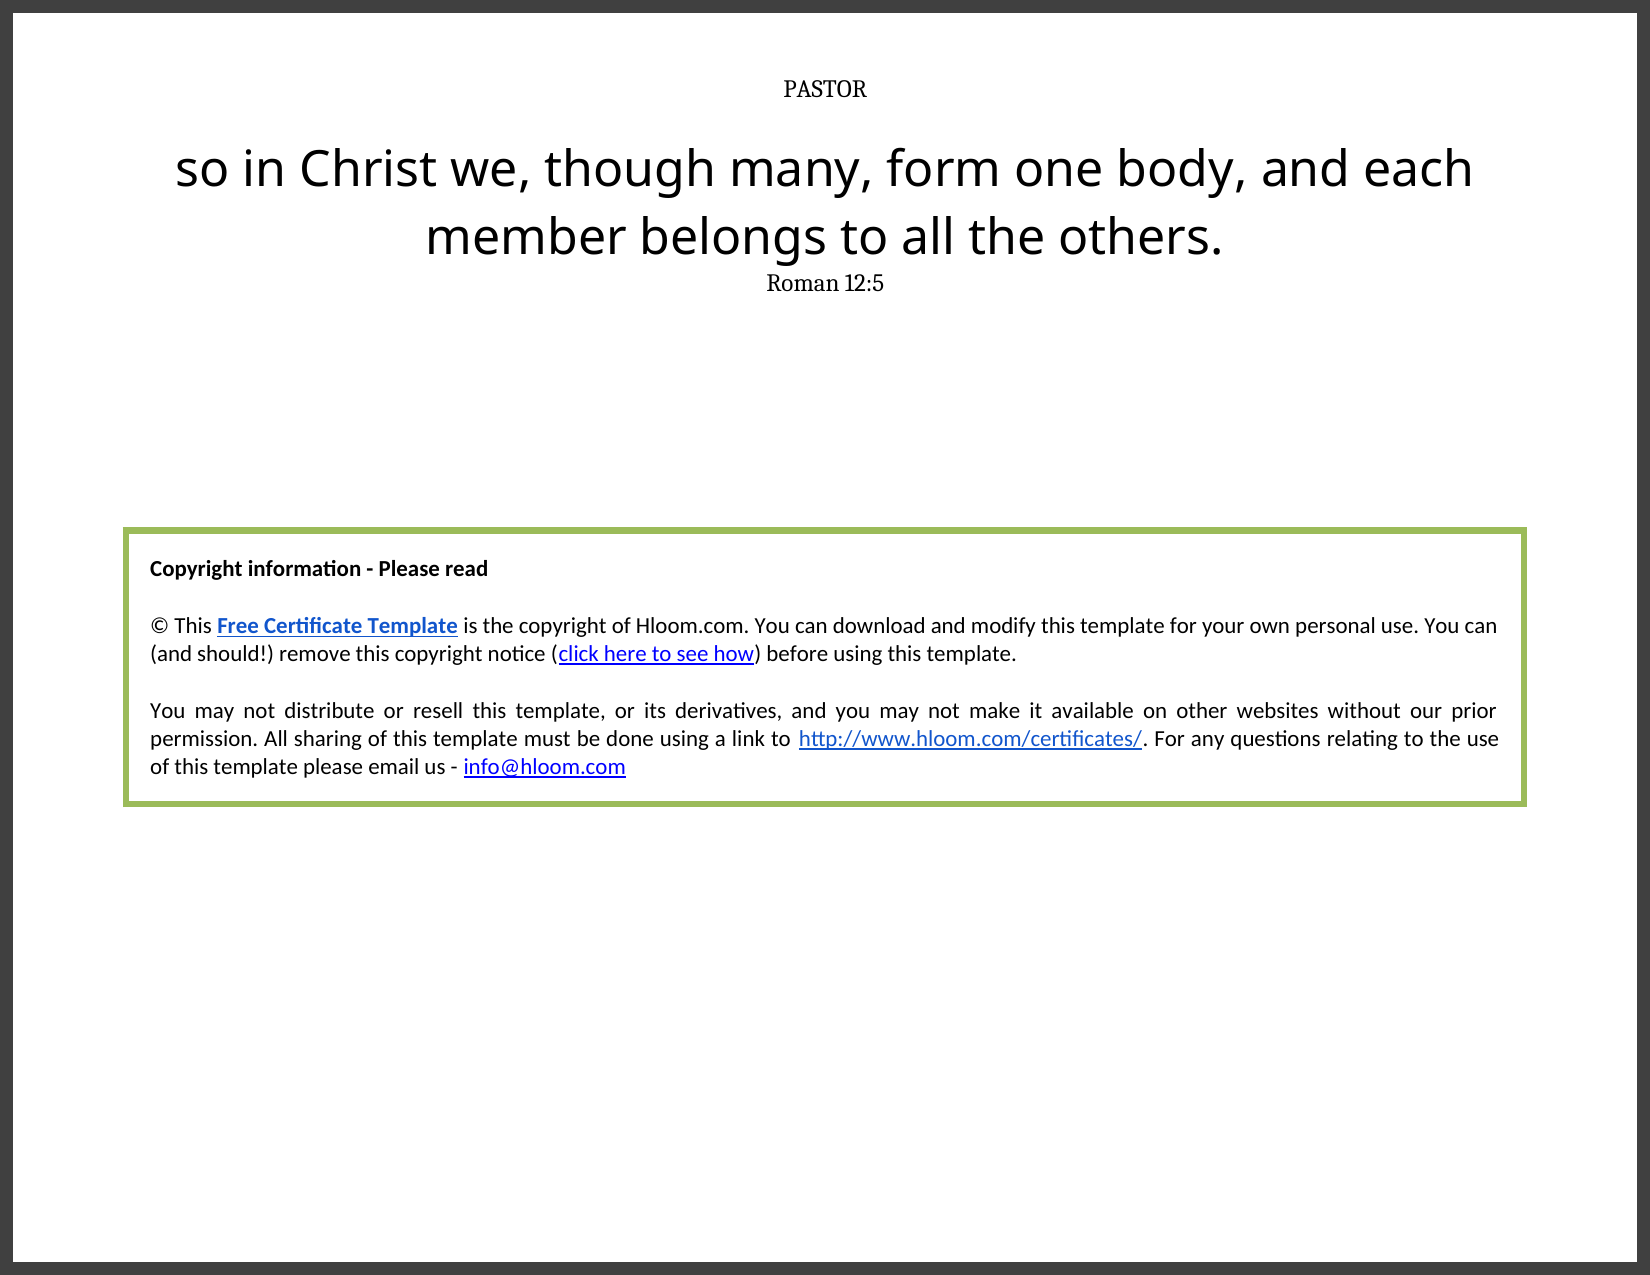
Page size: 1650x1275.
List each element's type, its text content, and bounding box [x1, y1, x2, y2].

text Roman 12:5 [150, 269, 1500, 297]
text so in Christ we, though many, form one body, and each member belongs to all the others. [150, 132, 1500, 269]
text Copyright information - Please read [129, 534, 1521, 583]
text © This Free Certificate Template is the copyright of Hloom.com. You can download and modify this template for your own personal use. You can (and should!) remove this copyright notice (click here to see how) before using this template. [150, 611, 1500, 667]
text You may not distribute or resell this template, or its derivatives, and you may not make it available on other websites without our prior permission. All sharing of this template must be done using a link to http://www.hloom.com/certificates/. For any questions relating to the use of this template please email us - info@hloom.com [129, 696, 1521, 801]
text PASTOR [150, 75, 1500, 104]
